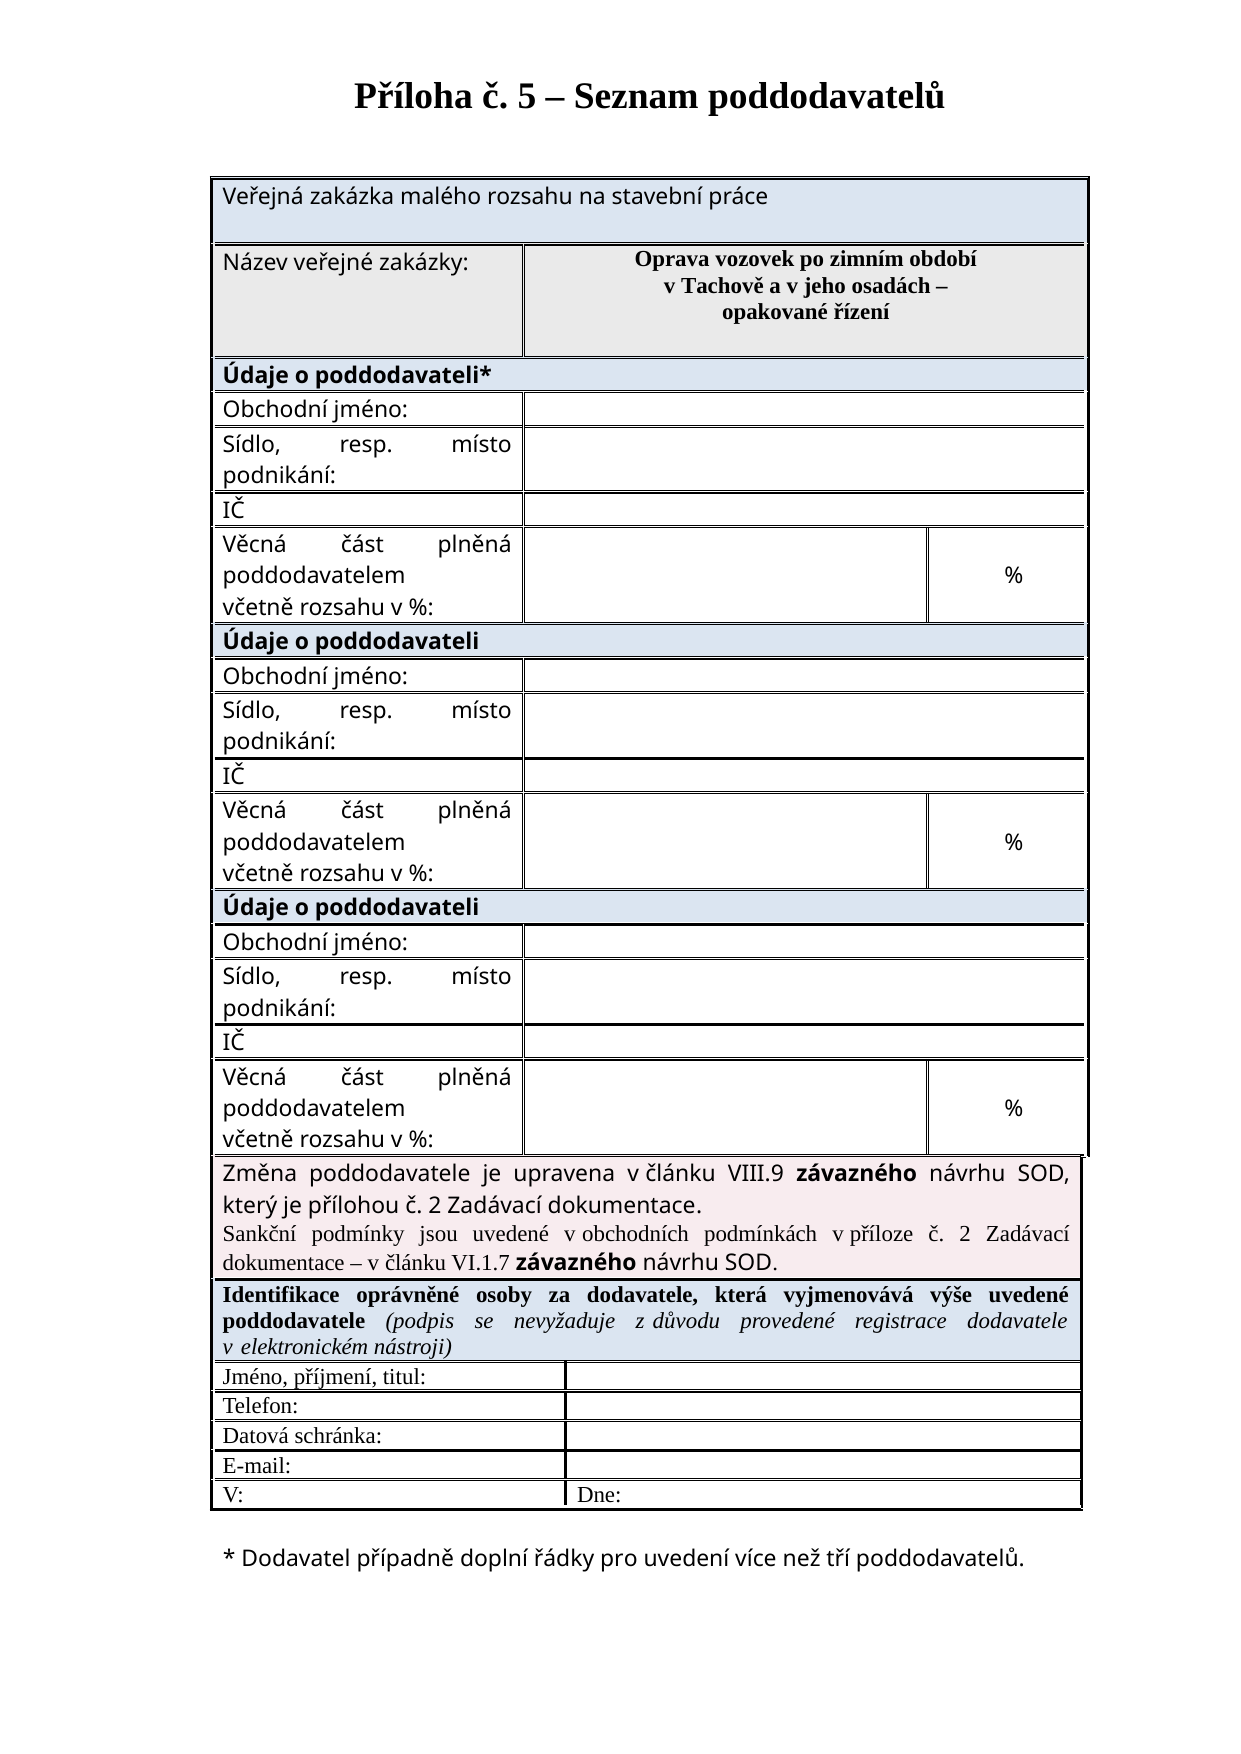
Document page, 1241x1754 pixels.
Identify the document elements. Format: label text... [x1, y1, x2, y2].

table_cell Údaje o poddodavateli [213, 622, 1087, 656]
table_cell IČ [211, 490, 523, 525]
table_cell Sídlo, resp. místo podnikání: [213, 691, 522, 757]
table_cell Dne: [566, 1481, 1081, 1508]
table_cell Jméno, příjmení, titul: [213, 1360, 564, 1389]
table_cell [525, 1023, 1087, 1057]
table_header Veřejná zakázka malého rozsahu na stavební práce [213, 180, 1087, 242]
table_cell Věcná část plněná poddodavatelem včetně rozsahu v %: [213, 791, 522, 888]
table_cell Věcná část plněná poddodavatelem včetně rozsahu v %: [213, 1057, 522, 1154]
table_cell Údaje o poddodavateli* [213, 356, 1087, 390]
table_cell % [929, 1057, 1087, 1154]
table_cell E-mail: [211, 1449, 564, 1478]
table_cell % [929, 791, 1087, 888]
table_cell Obchodní jméno: [211, 656, 523, 691]
table_cell Identifikace oprávněné osoby za dodavatele, která vyjmenovává výše uvedené poddodavatele (podpis se nevyžaduje z důvodu provedené registrace dodavatele v elektronickém nástroji) [211, 1278, 1080, 1360]
table_cell Sídlo, resp. místo podnikání: [213, 425, 522, 490]
table_cell [567, 1422, 1080, 1448]
table_cell [523, 656, 1088, 691]
table_cell IČ [213, 757, 522, 791]
table_cell Věcná část plněná poddodavatelem včetně rozsahu v %: [213, 525, 522, 622]
table_cell [567, 1363, 1080, 1389]
table_cell [567, 1452, 1080, 1478]
table_cell Údaje o poddodavateli [213, 888, 1087, 922]
table_cell Telefon: [211, 1389, 566, 1419]
table_cell Změna poddodavatele je upravena v článku VIII.9 závazného návrhu SOD, který je přílohou č. 2 Zadávací dokumentace. Sankční podmínky jsou uvedené v obchodních podmínkách v příloze č. 2 Zadávací dokumentace – v článku VI.1.7 závazného návrhu SOD. [213, 1154, 1080, 1277]
table_cell Datová schránka: [213, 1419, 565, 1448]
list * Dodavatel případně doplní řádky pro uvedení více než tří poddodavatelů. [223, 1542, 1152, 1573]
table_cell Oprava vozovek po zimním období v Tachově a v jeho osadách – opakované řízení [525, 242, 1087, 356]
table_cell [525, 425, 1087, 490]
table_cell V: [213, 1478, 566, 1508]
table_cell [525, 957, 1087, 1023]
table_cell [525, 691, 1087, 757]
table_cell [525, 794, 926, 888]
table_cell Obchodní jméno: [213, 390, 522, 425]
table_cell [525, 528, 926, 622]
table_cell [523, 490, 1088, 525]
table_cell [525, 757, 1087, 791]
table_cell [525, 1061, 926, 1154]
table_cell IČ [213, 1023, 522, 1057]
table_cell Sídlo, resp. místo podnikání: [213, 957, 522, 1023]
table_cell % [929, 525, 1087, 622]
table_cell [525, 923, 1088, 957]
table_cell Obchodní jméno: [211, 923, 522, 957]
table_cell Název veřejné zakázky: [213, 242, 522, 356]
table_cell [525, 390, 1087, 425]
table_cell [567, 1393, 1080, 1419]
